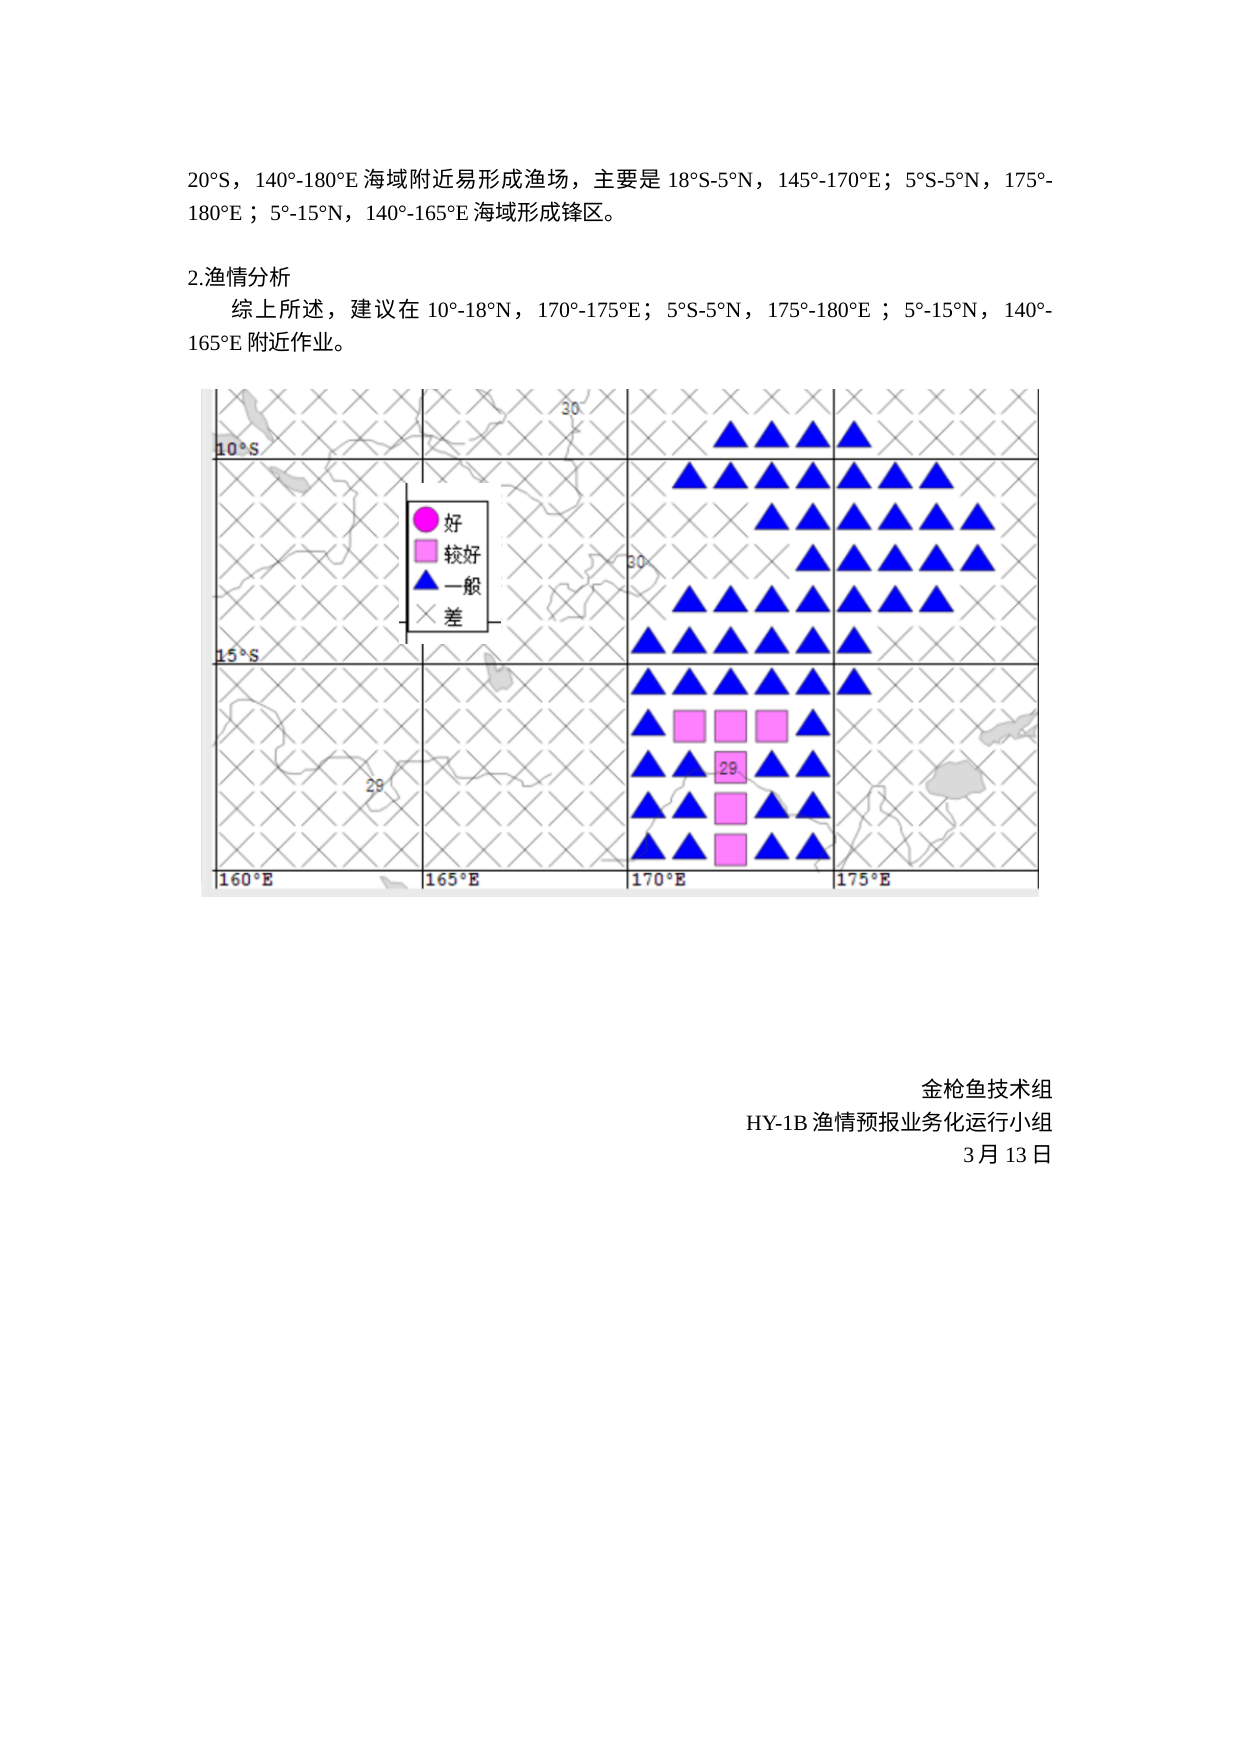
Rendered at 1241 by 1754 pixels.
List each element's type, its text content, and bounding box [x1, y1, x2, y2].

text 2.渔情分析 [187, 259, 1053, 292]
text HY-1B渔情预报业务化运行小组 [187, 1104, 1053, 1137]
text 3月13日 [187, 1137, 1053, 1169]
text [187, 162, 1053, 227]
text 综上所述，建议在10°-18°N，170°-175°E；5°S-5°N，175°-180°E ；5°-15°N，140°-165°E附近作业。 [187, 292, 1053, 357]
text 金枪鱼技术组 [187, 1072, 1053, 1104]
